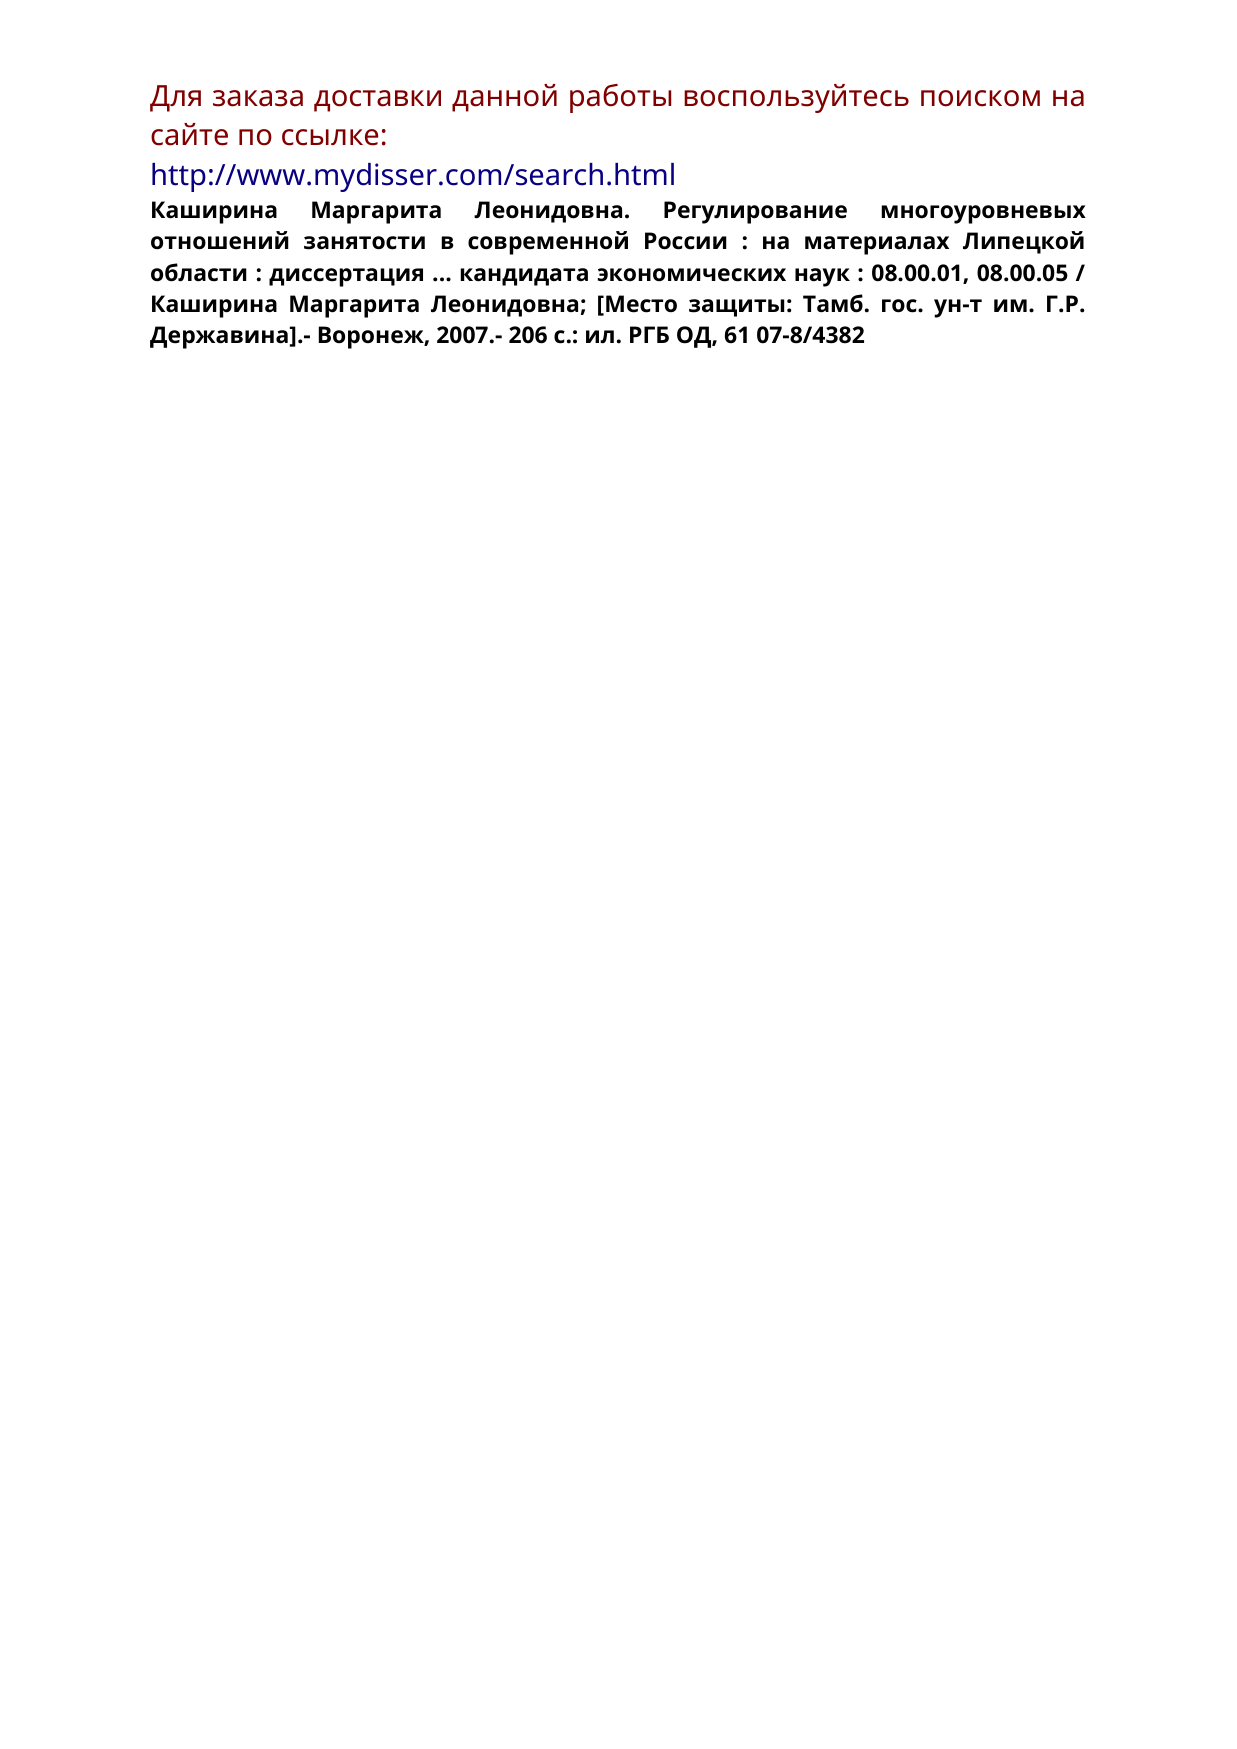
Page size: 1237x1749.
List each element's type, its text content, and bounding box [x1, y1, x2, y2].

text Каширина Маргарита Леонидовна. Регулирование многоуровневых отношений занятости в современной России : на материалах Липецкой области : диссертация ... кандидата экономических наук : 08.00.01, 08.00.05 / Каширина Маргарита Леонидовна; [Место защиты: Тамб. гос. ун-т им. Г.Р. Державина].- Воронеж, 2007.- 206 с.: ил. РГБ ОД, 61 07-8/4382 [150, 194, 1086, 350]
